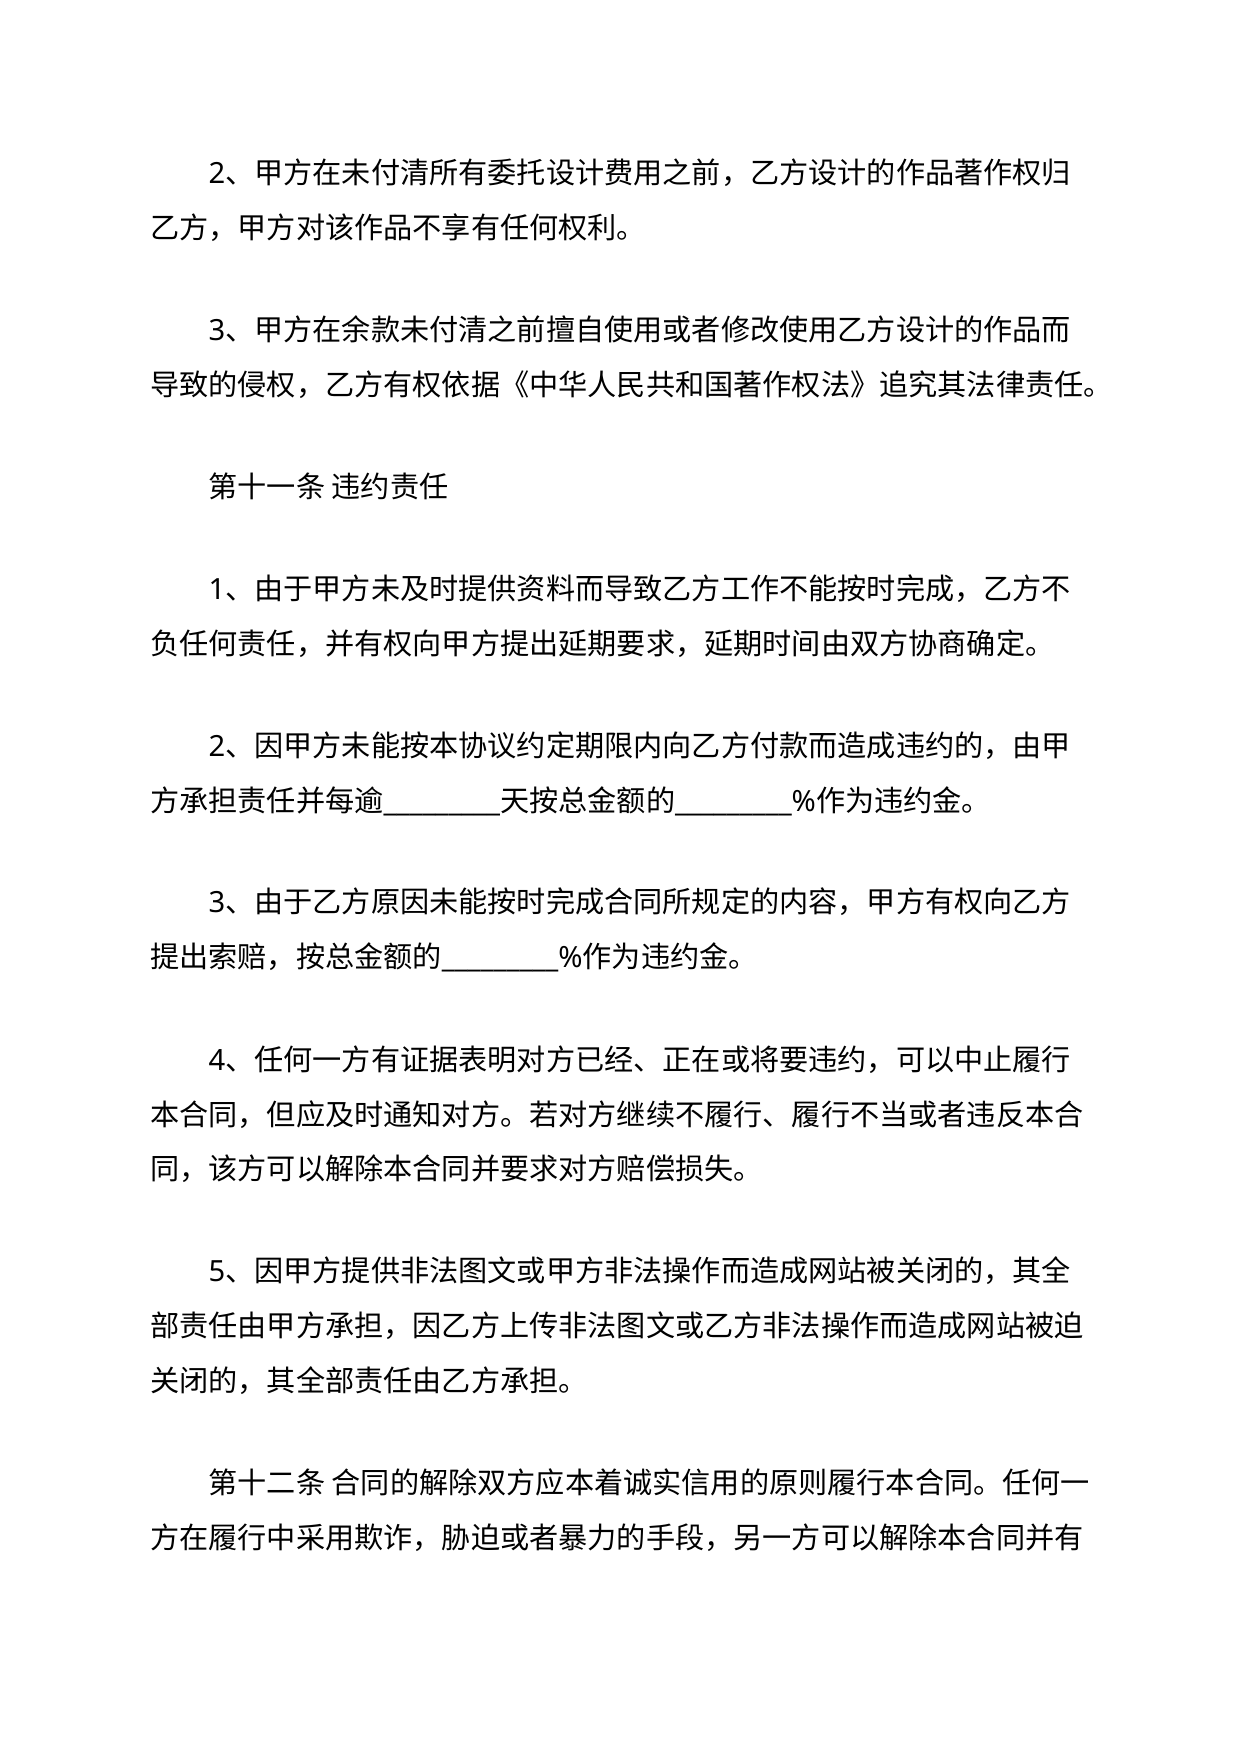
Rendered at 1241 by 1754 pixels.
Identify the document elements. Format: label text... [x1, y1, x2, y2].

text 3、甲方在余款未付清之前擅自使用或者修改使用乙方设计的作品而导致的侵权，乙方有权依据《中华人民共和国著作权法》追究其法律责任。 [150, 307, 1090, 404]
text 2、因甲方未能按本协议约定期限内向乙方付款而造成违约的，由甲方承担责任并每逾_________天按总金额的_________%作为违约金。 [150, 722, 1090, 819]
text 2、甲方在未付清所有委托设计费用之前，乙方设计的作品著作权归乙方，甲方对该作品不享有任何权利。 [150, 150, 1090, 247]
text 1、由于甲方未及时提供资料而导致乙方工作不能按时完成，乙方不负任何责任，并有权向甲方提出延期要求，延期时间由双方协商确定。 [150, 565, 1090, 663]
text 4、任何一方有证据表明对方已经、正在或将要违约，可以中止履行本合同，但应及时通知对方。若对方继续不履行、履行不当或者违反本合同，该方可以解除本合同并要求对方赔偿损失。 [150, 1036, 1090, 1188]
text 第十一条 违约责任 [150, 463, 1090, 506]
text 5、因甲方提供非法图文或甲方非法操作而造成网站被关闭的，其全部责任由甲方承担，因乙方上传非法图文或乙方非法操作而造成网站被迫关闭的，其全部责任由乙方承担。 [150, 1248, 1090, 1400]
text 3、由于乙方原因未能按时完成合同所规定的内容，甲方有权向乙方提出索赔，按总金额的_________%作为违约金。 [150, 879, 1090, 976]
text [150, 1459, 1090, 1557]
